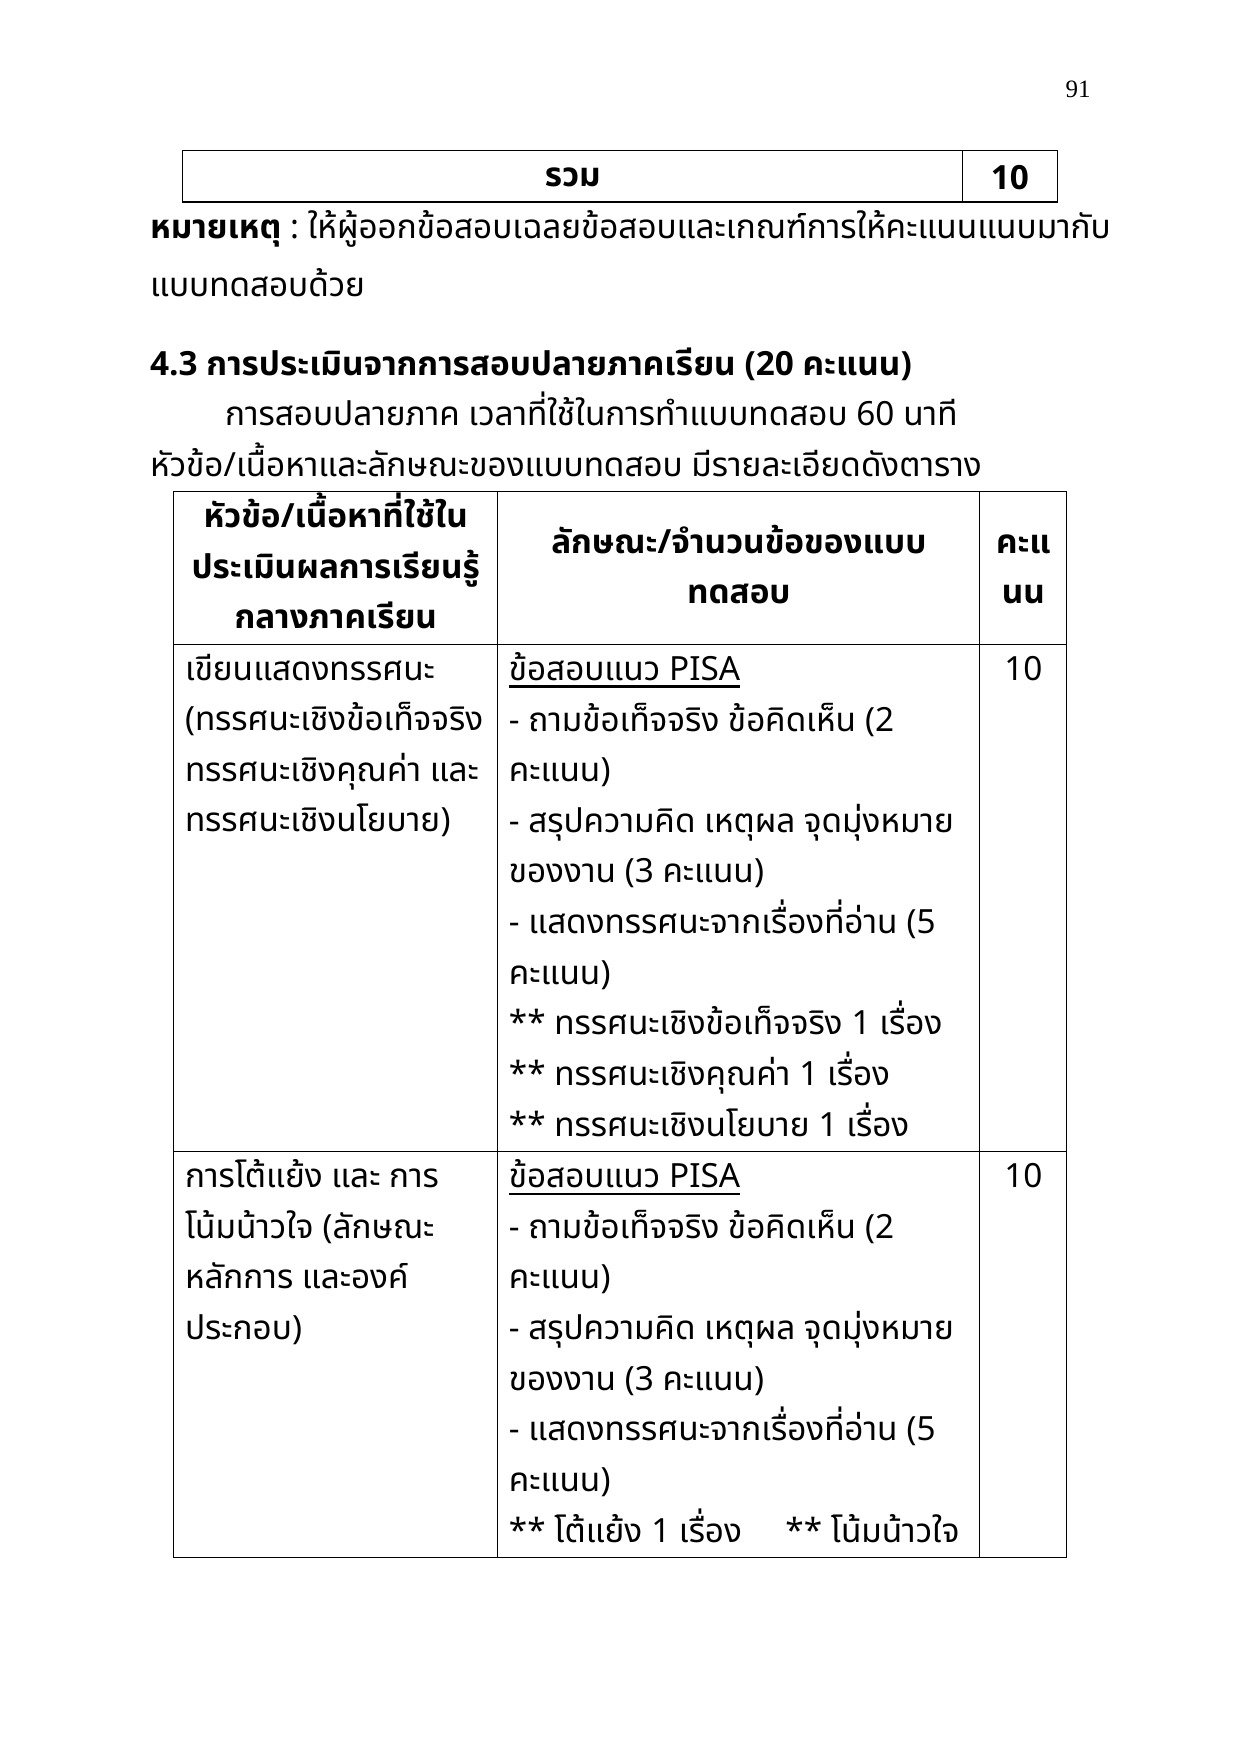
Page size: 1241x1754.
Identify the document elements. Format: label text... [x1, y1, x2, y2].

table_header ลักษณะ/จำนวนข้อของแบบทดสอบ [498, 492, 979, 644]
table_cell 10 [980, 645, 1066, 1151]
table_cell ข้อสอบแนว PISA - ถามข้อเท็จจริง ข้อคิดเห็น (2 คะแนน) - สรุปความคิด เหตุผล จุดมุ่งหมายของงาน (3 คะแนน) - แสดงทรรศนะจากเรื่องที่อ่าน (5 คะแนน) ** ทรรศนะเชิงข้อเท็จจริง 1 เรื่อง ** ทรรศนะเชิงคุณค่า 1 เรื่อง ** ทรรศนะเชิงนโยบาย 1 เรื่อง [498, 645, 979, 1151]
text หมายเหตุ : ให้ผู้ออกข้อสอบเฉลยข้อสอบและเกณฑ์การให้คะแนนแนบมากับแบบทดสอบด้วย [150, 202, 1120, 311]
table_cell เขียนแสดงทรรศนะ (ทรรศนะเชิงข้อเท็จจริง ทรรศนะเชิงคุณค่า และทรรศนะเชิงนโยบาย) [174, 645, 497, 1151]
text การสอบปลายภาค เวลาที่ใช้ในการทำแบบทดสอบ 60 นาที หัวข้อ/เนื้อหาและลักษณะของแบบทดสอบ มีรายละเอียดดังตาราง [150, 390, 1090, 491]
table_header คะแนน [980, 492, 1066, 644]
text 4.3 การประเมินจากการสอบปลายภาคเรียน (20 คะแนน) [150, 339, 1090, 390]
table_header หัวข้อ/เนื้อหาที่ใช้ในประเมินผลการเรียนรู้กลางภาคเรียน [174, 492, 497, 644]
table_cell 10 [963, 151, 1057, 201]
table_cell รวม [183, 151, 962, 201]
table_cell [174, 1152, 497, 1557]
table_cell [498, 1152, 979, 1557]
table_cell 10 [980, 1152, 1066, 1557]
